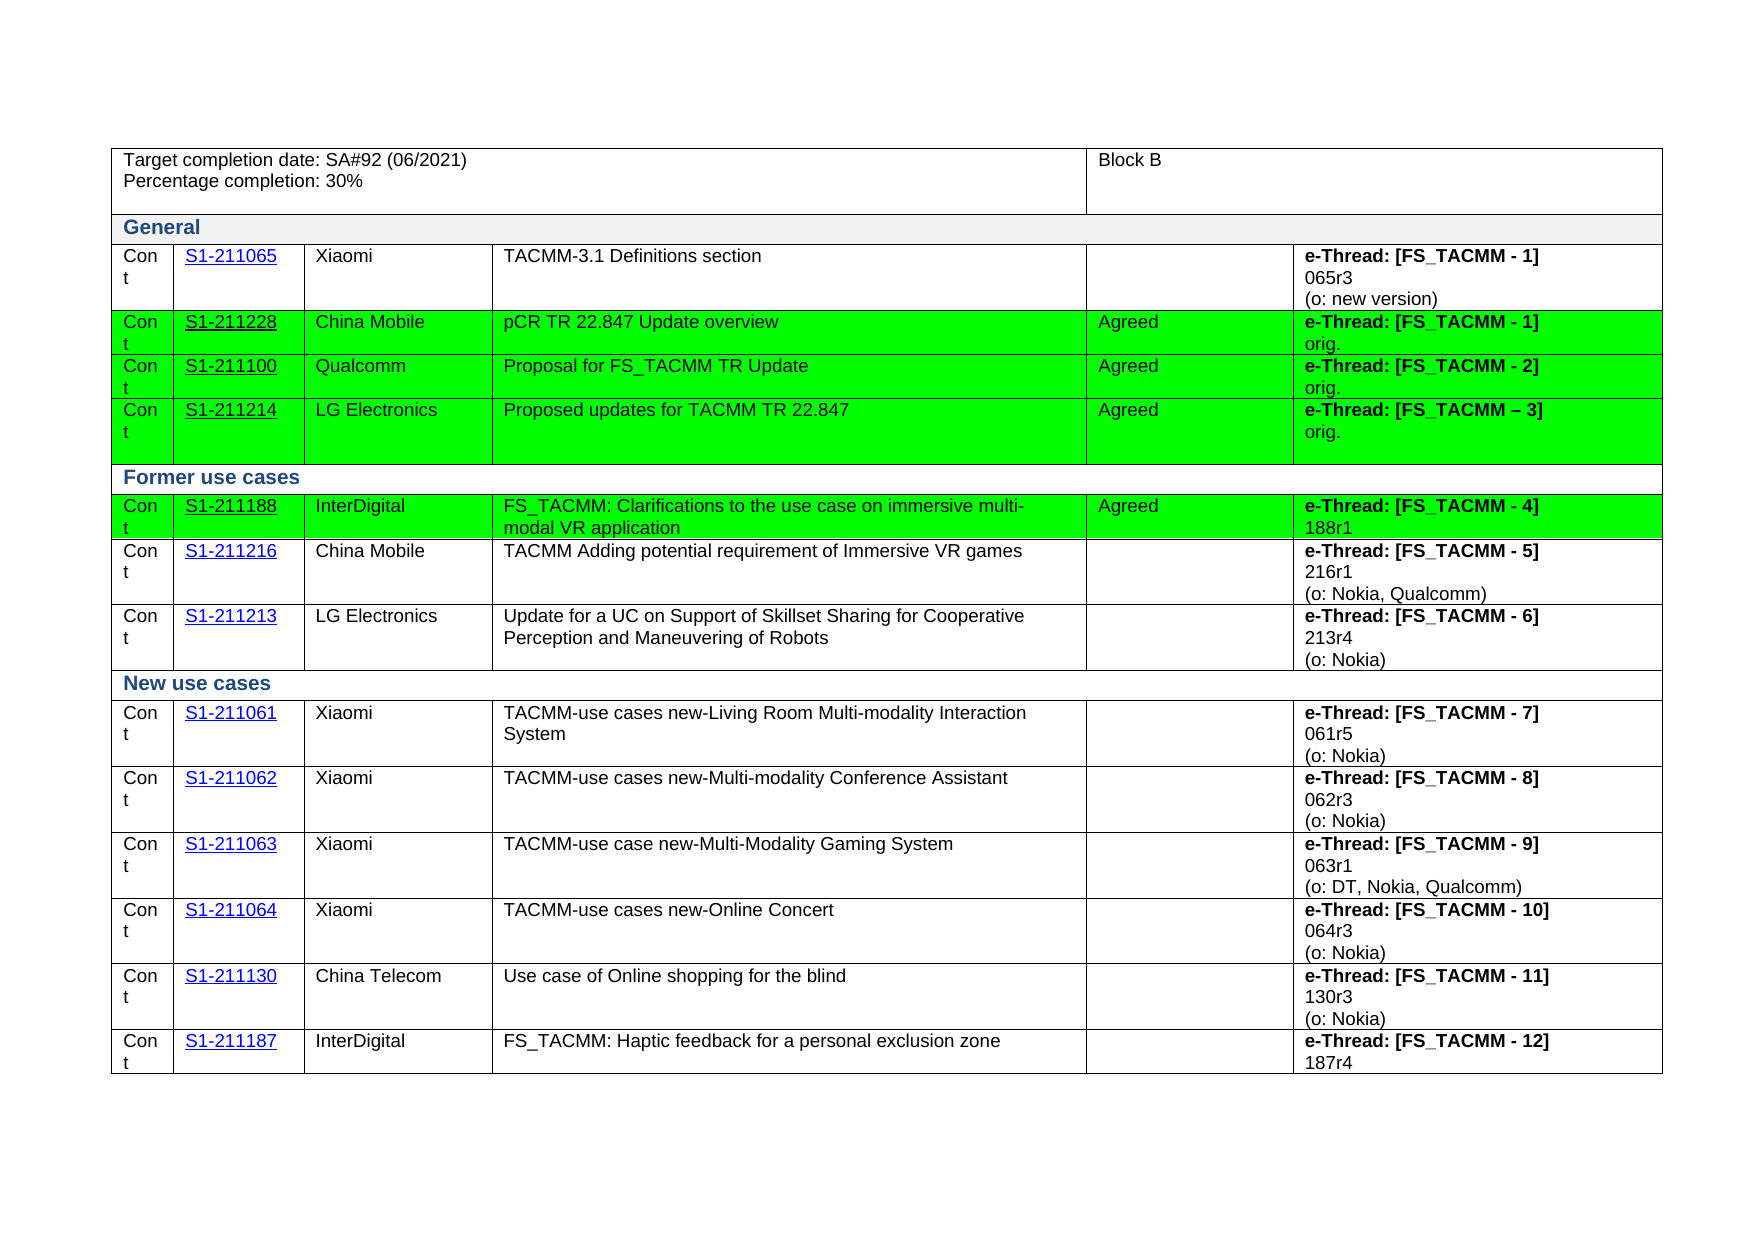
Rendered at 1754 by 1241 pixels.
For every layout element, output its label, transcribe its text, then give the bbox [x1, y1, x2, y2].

table_cell InterDigital [305, 495, 492, 538]
table_cell [1087, 701, 1293, 766]
table_cell TACMM-3.1 Definitions section [493, 245, 1086, 310]
table_cell Cont [112, 767, 173, 832]
table_cell S1-211061 [174, 701, 304, 766]
table_cell S1-211100 [174, 355, 304, 398]
table_cell Former use cases [112, 465, 1662, 494]
table_cell [1087, 245, 1293, 310]
table_cell Qualcomm [305, 355, 492, 398]
table_cell New use cases [112, 671, 1662, 700]
table_cell e-Thread: [FS_TACMM - 9] 063r1 (o: DT, Nokia, Qualcomm) [1294, 833, 1662, 898]
table_cell Cont [112, 355, 173, 398]
table_cell TACMM-use case new-Multi-Modality Gaming System [493, 833, 1086, 898]
table_cell S1-211216 [174, 540, 304, 604]
table_cell TACMM-use cases new-Online Concert [493, 899, 1086, 963]
table_cell General [112, 215, 1662, 244]
table_cell e-Thread: [FS_TACMM - 2] orig. [1294, 355, 1662, 398]
table_cell S1-211228 [174, 311, 304, 354]
table_cell S1-211064 [174, 899, 304, 963]
table_cell Cont [112, 1030, 173, 1073]
table_cell e-Thread: [FS_TACMM – 3] orig. [1294, 399, 1662, 464]
table_cell Use case of Online shopping for the blind [493, 964, 1086, 1029]
table_cell Proposal for FS_TACMM TR Update [493, 355, 1086, 398]
table_cell e-Thread: [FS_TACMM - 4] 188r1 [1294, 495, 1662, 538]
table_cell e-Thread: [FS_TACMM - 5] 216r1 (o: Nokia, Qualcomm) [1294, 540, 1662, 604]
table_cell Cont [112, 495, 173, 538]
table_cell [112, 149, 1086, 213]
table_cell [1087, 605, 1293, 670]
table_cell [1087, 767, 1293, 832]
table_cell Cont [112, 701, 173, 766]
table_cell S1-211130 [174, 964, 304, 1029]
table_cell Agreed [1087, 311, 1293, 354]
table_cell e-Thread: [FS_TACMM - 10] 064r3 (o: Nokia) [1294, 899, 1662, 963]
table_cell S1-211187 [174, 1030, 304, 1073]
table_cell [1294, 1030, 1662, 1073]
table_cell e-Thread: [FS_TACMM - 7] 061r5 (o: Nokia) [1294, 701, 1662, 766]
table_cell S1-211214 [174, 399, 304, 464]
table_cell LG Electronics [305, 605, 492, 670]
table_cell InterDigital [305, 1030, 492, 1073]
table_cell China Telecom [305, 964, 492, 1029]
table_cell TACMM-use cases new-Multi-modality Conference Assistant [493, 767, 1086, 832]
table_cell China Mobile [305, 311, 492, 354]
table_cell Cont [112, 399, 173, 464]
table_cell TACMM-use cases new-Living Room Multi-modality Interaction System [493, 701, 1086, 766]
table_cell FS_TACMM: Clarifications to the use case on immersive multi-modal VR application [493, 495, 1086, 538]
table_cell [1087, 149, 1662, 213]
table_cell Cont [112, 311, 173, 354]
table_cell pCR TR 22.847 Update overview [493, 311, 1086, 354]
table_cell e-Thread: [FS_TACMM - 8] 062r3 (o: Nokia) [1294, 767, 1662, 832]
table_cell Xiaomi [305, 245, 492, 310]
table_cell S1-211065 [174, 245, 304, 310]
table_cell Xiaomi [305, 767, 492, 832]
table_cell S1-211063 [174, 833, 304, 898]
table_cell [1087, 899, 1293, 963]
table_cell [1087, 1030, 1293, 1073]
table_cell Proposed updates for TACMM TR 22.847 [493, 399, 1086, 464]
table_cell TACMM Adding potential requirement of Immersive VR games [493, 540, 1086, 604]
table_cell LG Electronics [305, 399, 492, 464]
table_cell [1087, 833, 1293, 898]
table_cell e-Thread: [FS_TACMM - 11] 130r3 (o: Nokia) [1294, 964, 1662, 1029]
table_cell Update for a UC on Support of Skillset Sharing for Cooperative Perception and Maneuvering of Robots [493, 605, 1086, 670]
table_cell Xiaomi [305, 833, 492, 898]
table_cell Agreed [1087, 355, 1293, 398]
table_cell S1-211188 [174, 495, 304, 538]
table_cell [1087, 964, 1293, 1029]
table_cell Xiaomi [305, 701, 492, 766]
table_cell Cont [112, 245, 173, 310]
table_cell Agreed [1087, 495, 1293, 538]
table_cell Cont [112, 899, 173, 963]
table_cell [493, 1030, 1086, 1073]
table_cell e-Thread: [FS_TACMM - 1] orig. [1294, 311, 1662, 354]
table_cell S1-211213 [174, 605, 304, 670]
table_cell e-Thread: [FS_TACMM - 6] 213r4 (o: Nokia) [1294, 605, 1662, 670]
table_cell Xiaomi [305, 899, 492, 963]
table_cell Cont [112, 964, 173, 1029]
table_cell Cont [112, 540, 173, 604]
table_cell Agreed [1087, 399, 1293, 464]
table_cell China Mobile [305, 540, 492, 604]
table_cell [1087, 540, 1293, 604]
table_cell Cont [112, 605, 173, 670]
table_cell S1-211062 [174, 767, 304, 832]
table_cell e-Thread: [FS_TACMM - 1] 065r3 (o: new version) [1294, 245, 1662, 310]
table_cell Cont [112, 833, 173, 898]
